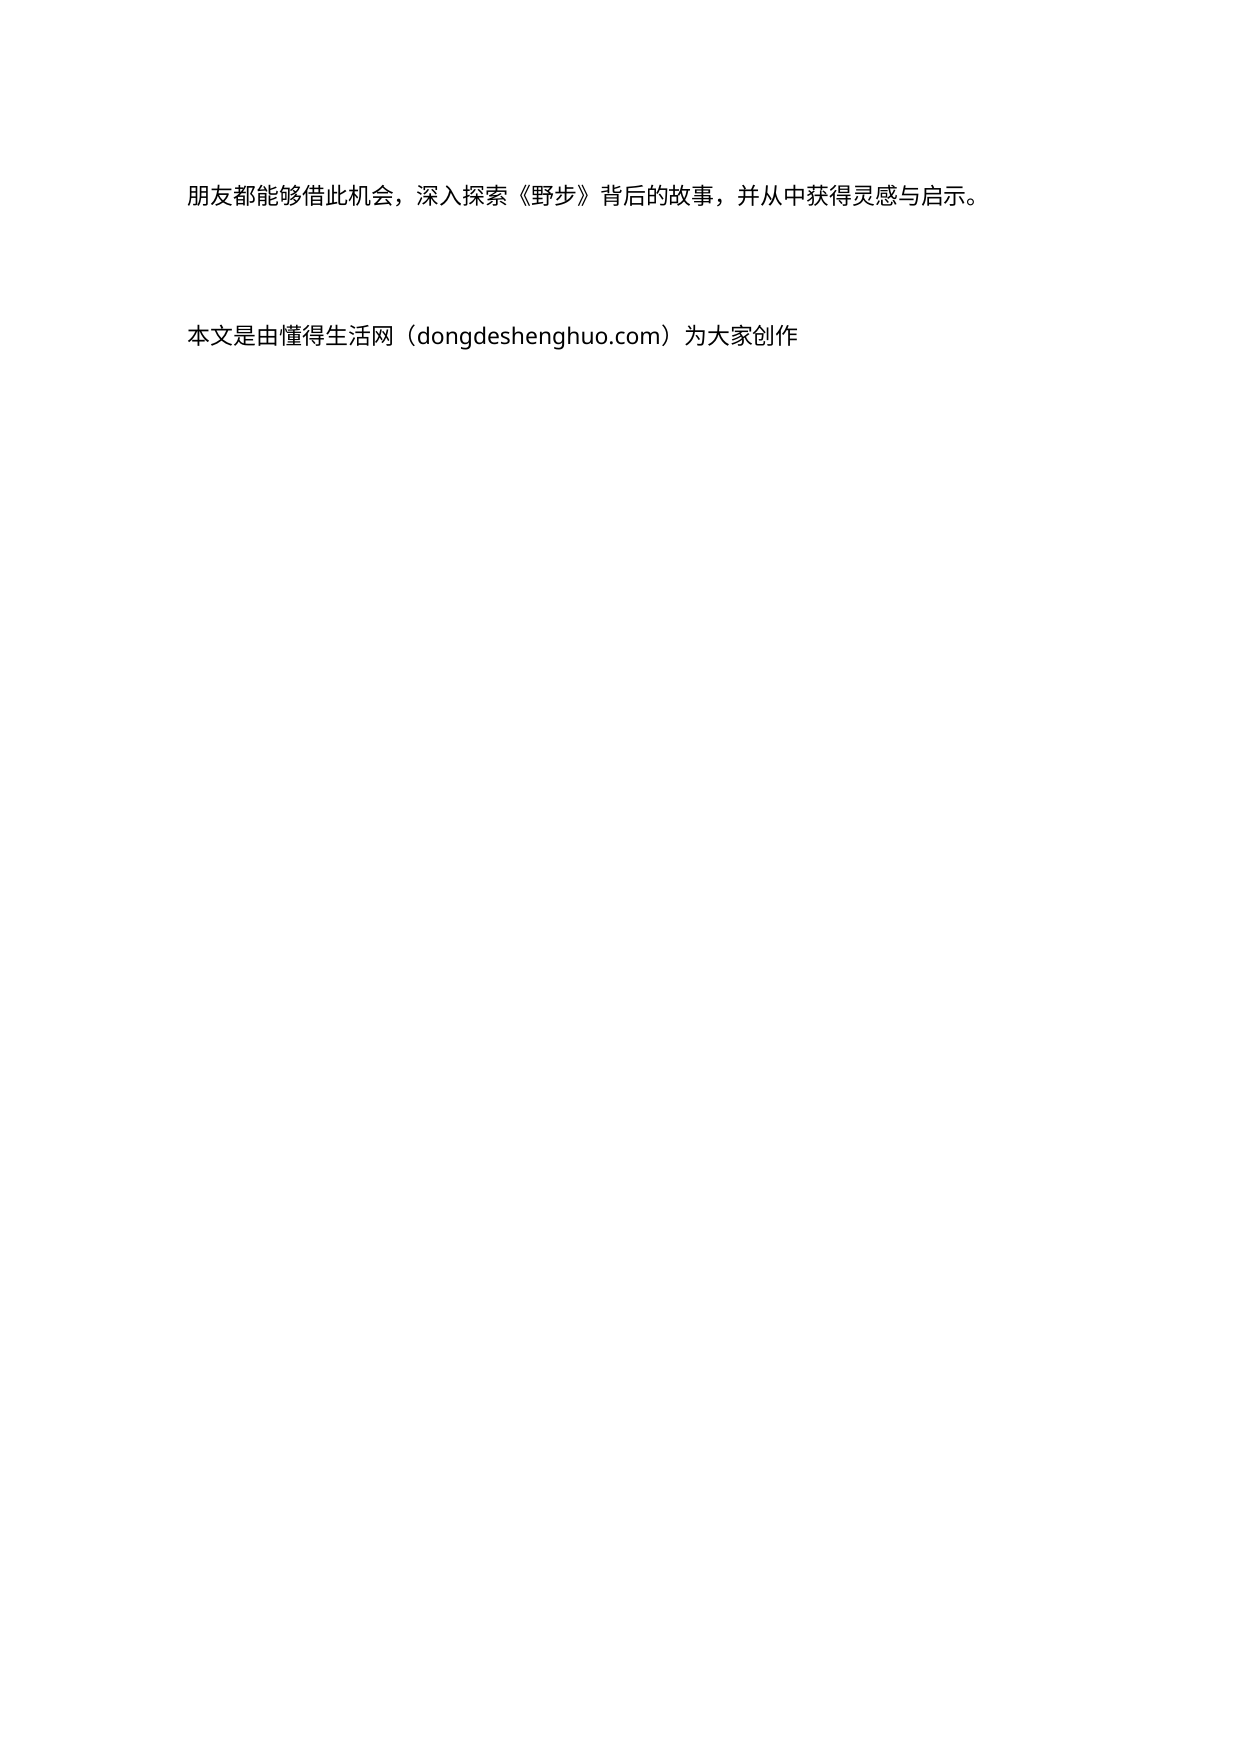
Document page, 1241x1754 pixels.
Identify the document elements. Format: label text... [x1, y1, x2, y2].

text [187, 162, 1053, 227]
text 本文是由懂得生活网（dongdeshenghuo.com）为大家创作 [187, 302, 1053, 367]
